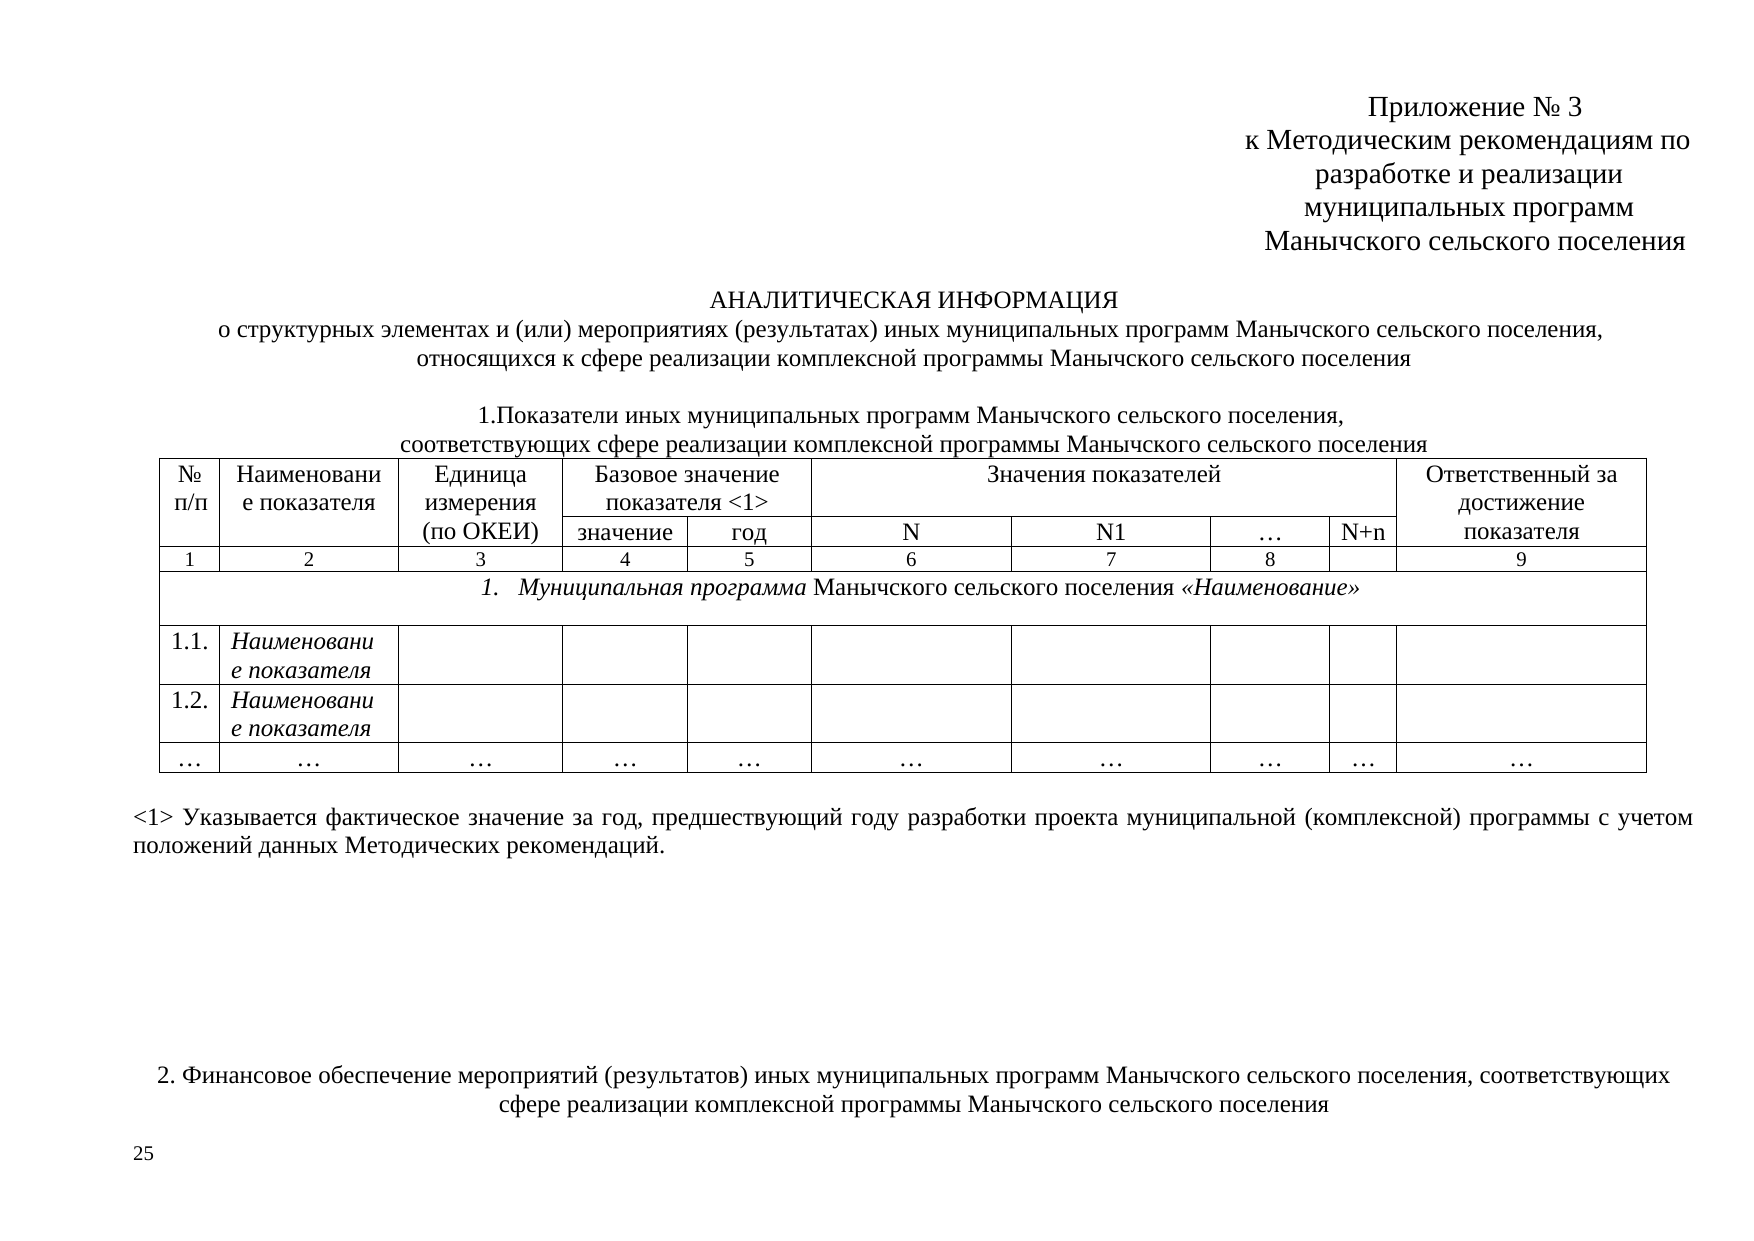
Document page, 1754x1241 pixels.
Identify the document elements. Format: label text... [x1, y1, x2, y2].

table_cell [1330, 685, 1396, 742]
table_cell значение [563, 517, 687, 546]
table_cell 2 [220, 547, 398, 571]
table_cell 8 [1211, 547, 1329, 571]
table_cell … [1012, 743, 1210, 772]
text Приложение № 3 [1255, 89, 1695, 122]
table_cell 3 [399, 547, 562, 571]
table_cell [1397, 685, 1646, 742]
table_header Единица измерения (по ОКЕИ) [399, 459, 562, 546]
table_cell [1330, 626, 1396, 684]
table_header Значения показателей [812, 459, 1396, 516]
table_cell [1397, 626, 1646, 684]
text 1.Показатели иных муниципальных программ Манычского сельского поселения, соответствующих сфере реализации комплексной программы Манычского сельского поселения [133, 400, 1695, 458]
table_cell 4 [563, 547, 687, 571]
table_cell N [812, 517, 1011, 546]
table_cell [399, 685, 562, 742]
table_header № п/п [160, 459, 219, 546]
table_cell … [399, 743, 562, 772]
table_cell N1 [1012, 517, 1210, 546]
table_cell 9 [1397, 547, 1646, 571]
table_cell … [812, 743, 1011, 772]
table_cell … [1397, 743, 1646, 772]
table_cell Муниципальная программа Манычского сельского поселения «Наименование» [160, 572, 1646, 625]
table_cell [1012, 626, 1210, 684]
table_cell … [220, 743, 398, 772]
table_cell 6 [812, 547, 1011, 571]
table_cell … [563, 743, 687, 772]
table_cell … [160, 743, 219, 772]
table_cell N+n [1330, 517, 1396, 546]
table_cell [1211, 626, 1329, 684]
table_cell … [1211, 743, 1329, 772]
table_cell 1.2. [160, 685, 219, 742]
text <1> Указывается фактическое значение за год, предшествующий году разработки проекта муниципальной (комплексной) программы с учетом положений данных Методических рекомендаций. [133, 802, 1695, 859]
table_cell [563, 626, 687, 684]
table_cell 5 [688, 547, 811, 571]
table_cell [1211, 685, 1329, 742]
table_cell [1012, 685, 1210, 742]
table_cell 7 [1012, 547, 1210, 571]
text АНАЛИТИЧЕСКАЯ ИНФОРМАЦИЯ [133, 285, 1695, 314]
table_cell … [1211, 517, 1329, 546]
text 2. Финансовое обеспечение мероприятий (результатов) иных муниципальных программ Манычского сельского поселения, соответствующих сфере реализации комплексной программы Манычского сельского поселения [133, 1061, 1695, 1118]
table_cell … [1330, 743, 1396, 772]
table_cell Наименование показателя [220, 685, 398, 742]
text Манычского сельского поселения [1255, 223, 1695, 256]
table_header Базовое значение показателя <1> [563, 459, 811, 516]
table_cell [563, 685, 687, 742]
table_header Наименование показателя [220, 459, 398, 546]
table_cell [688, 685, 811, 742]
table_cell [1330, 547, 1396, 571]
text к Методическим рекомендациям по разработке и реализации муниципальных программ [1240, 122, 1695, 223]
table_header Ответственный за достижение показателя [1397, 459, 1646, 546]
table_cell … [688, 743, 811, 772]
text о структурных элементах и (или) мероприятиях (результатах) иных муниципальных программ Манычского сельского поселения, относящихся к сфере реализации комплексной программы Манычского сельского поселения [133, 314, 1695, 371]
table_cell [812, 685, 1011, 742]
table_cell год [688, 517, 811, 546]
table_cell [399, 626, 562, 684]
table_cell 1.1. [160, 626, 219, 684]
table_cell Наименование показателя [220, 626, 398, 684]
table_cell [812, 626, 1011, 684]
table_cell [688, 626, 811, 684]
table_cell 1 [160, 547, 219, 571]
